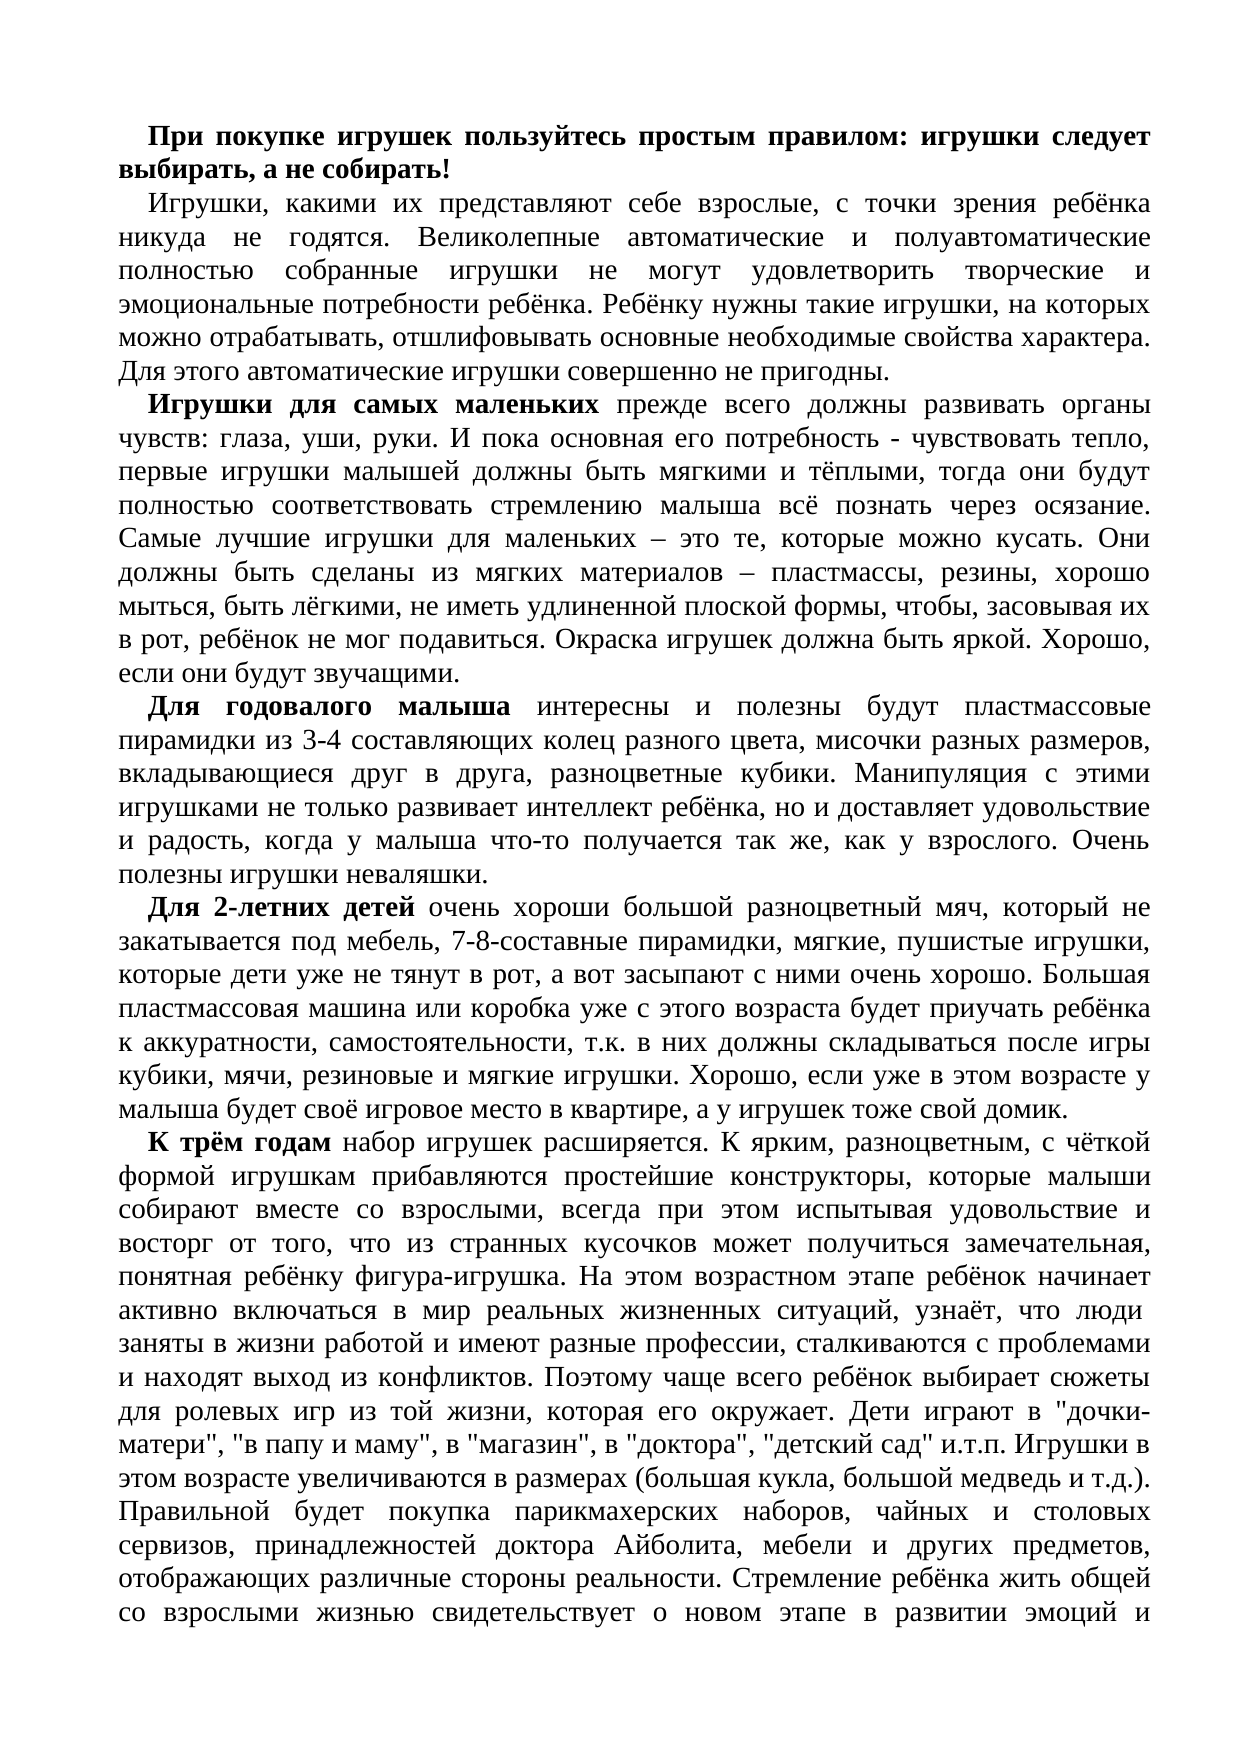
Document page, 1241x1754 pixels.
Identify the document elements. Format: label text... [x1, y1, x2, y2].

text Игрушки для самых маленьких прежде всего должны развивать органы чувств: глаза, уши, руки. И пока основная его потребность - чувствовать тепло, первые игрушки малышей должны быть мягкими и тёплыми, тогда они будут полностью соответствовать стремлению малыша всё познать через осязание. Самые лучшие игрушки для маленьких – это те, которые можно кусать. Они должны быть сделаны из мягких материалов – пластмассы, резины, хорошо мыться, быть лёгкими, не иметь удлиненной плоской формы, чтобы, засовывая их в рот, ребёнок не мог подавиться. Окраска игрушек должна быть яркой. Хорошо, если они будут звучащими. [118, 386, 1152, 688]
text Для 2-летних детей очень хороши большой разноцветный мяч, который не закатывается под мебель, 7-8-составные пирамидки, мягкие, пушистые игрушки, которые дети уже не тянут в рот, а вот засыпают с ними очень хорошо. Большая пластмассовая машина или коробка уже с этого возраста будет приучать ребёнка к аккуратности, самостоятельности, т.к. в них должны складываться после игры кубики, мячи, резиновые и мягкие игрушки. Хорошо, если уже в этом возрасте у малыша будет своё игровое место в квартире, а у игрушек тоже свой домик. [118, 889, 1152, 1124]
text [118, 1124, 1152, 1627]
text Для годовалого малыша интересны и полезны будут пластмассовые пирамидки из 3-4 составляющих колец разного цвета, мисочки разных размеров, вкладывающиеся друг в друга, разноцветные кубики. Манипуляция с этими игрушками не только развивает интеллект ребёнка, но и доставляет удовольствие и радость, когда у малыша что-то получается так же, как у взрослого. Очень полезны игрушки неваляшки. [118, 688, 1152, 889]
text Игрушки, какими их представляют себе взрослые, с точки зрения ребёнка никуда не годятся. Великолепные автоматические и полуавтоматические полностью собранные игрушки не могут удовлетворить творческие и эмоциональные потребности ребёнка. Ребёнку нужны такие игрушки, на которых можно отрабатывать, отшлифовывать основные необходимые свойства характера. Для этого автоматические игрушки совершенно не пригодны. [118, 185, 1152, 386]
text При покупке игрушек пользуйтесь простым правилом: игрушки следует выбирать, а не собирать! [118, 118, 1152, 185]
